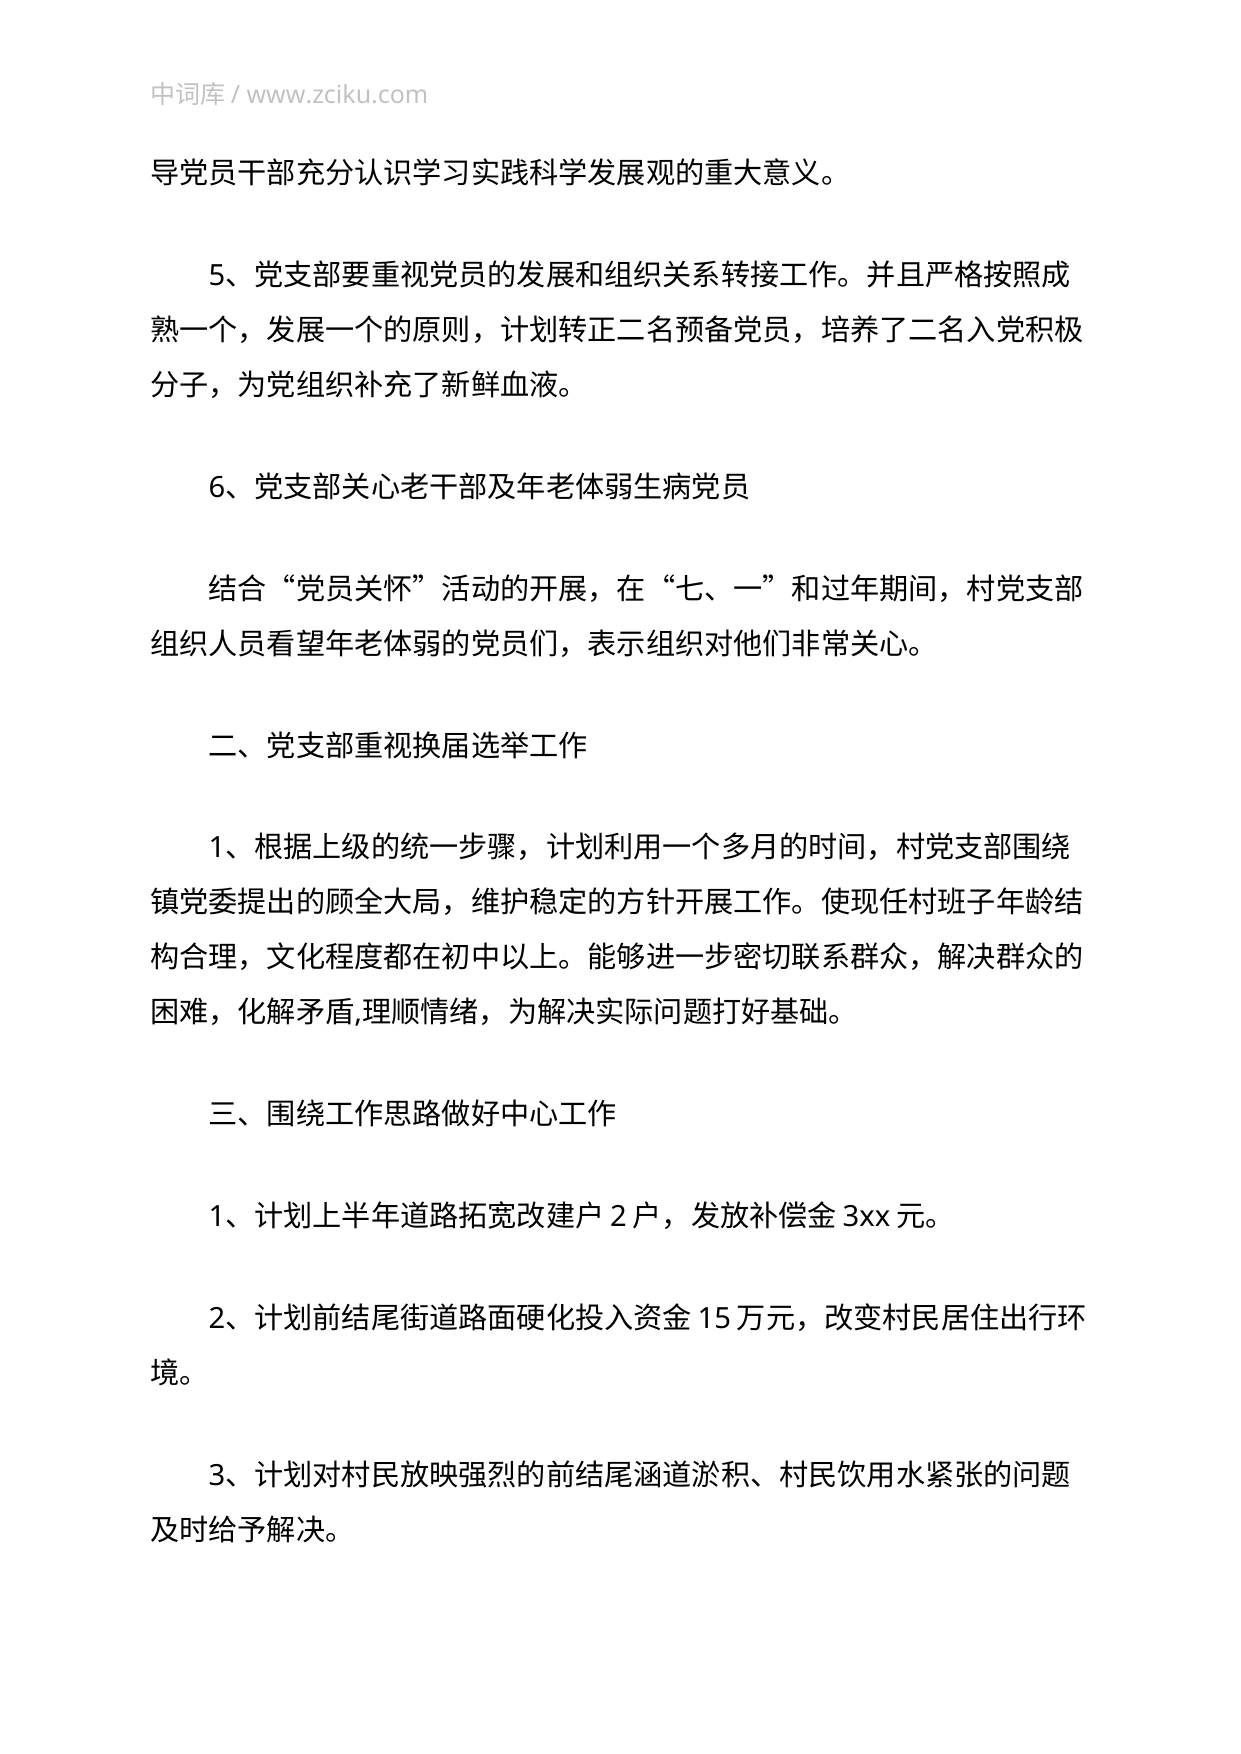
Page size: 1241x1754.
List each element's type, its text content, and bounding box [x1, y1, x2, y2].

text 6、党支部关心老干部及年老体弱生病党员 [150, 463, 1090, 506]
text 三、围绕工作思路做好中心工作 [150, 1091, 1090, 1133]
text 1、计划上半年道路拓宽改建户2户，发放补偿金3xx元。 [150, 1192, 1090, 1235]
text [150, 150, 1090, 192]
text 1、根据上级的统一步骤，计划利用一个多月的时间，村党支部围绕镇党委提出的顾全大局，维护稳定的方针开展工作。使现任村班子年龄结构合理，文化程度都在初中以上。能够进一步密切联系群众，解决群众的困难，化解矛盾,理顺情绪，为解决实际问题打好基础。 [150, 824, 1090, 1031]
text 5、党支部要重视党员的发展和组织关系转接工作。并且严格按照成熟一个，发展一个的原则，计划转正二名预备党员，培养了二名入党积极分子，为党组织补充了新鲜血液。 [150, 252, 1090, 404]
text 二、党支部重视换届选举工作 [150, 722, 1090, 764]
text 结合“党员关怀”活动的开展，在“七、一”和过年期间，村党支部组织人员看望年老体弱的党员们，表示组织对他们非常关心。 [150, 565, 1090, 663]
text 3、计划对村民放映强烈的前结尾涵道淤积、村民饮用水紧张的问题及时给予解决。 [150, 1451, 1090, 1548]
text 2、计划前结尾街道路面硬化投入资金15万元，改变村民居住出行环境。 [150, 1294, 1090, 1392]
